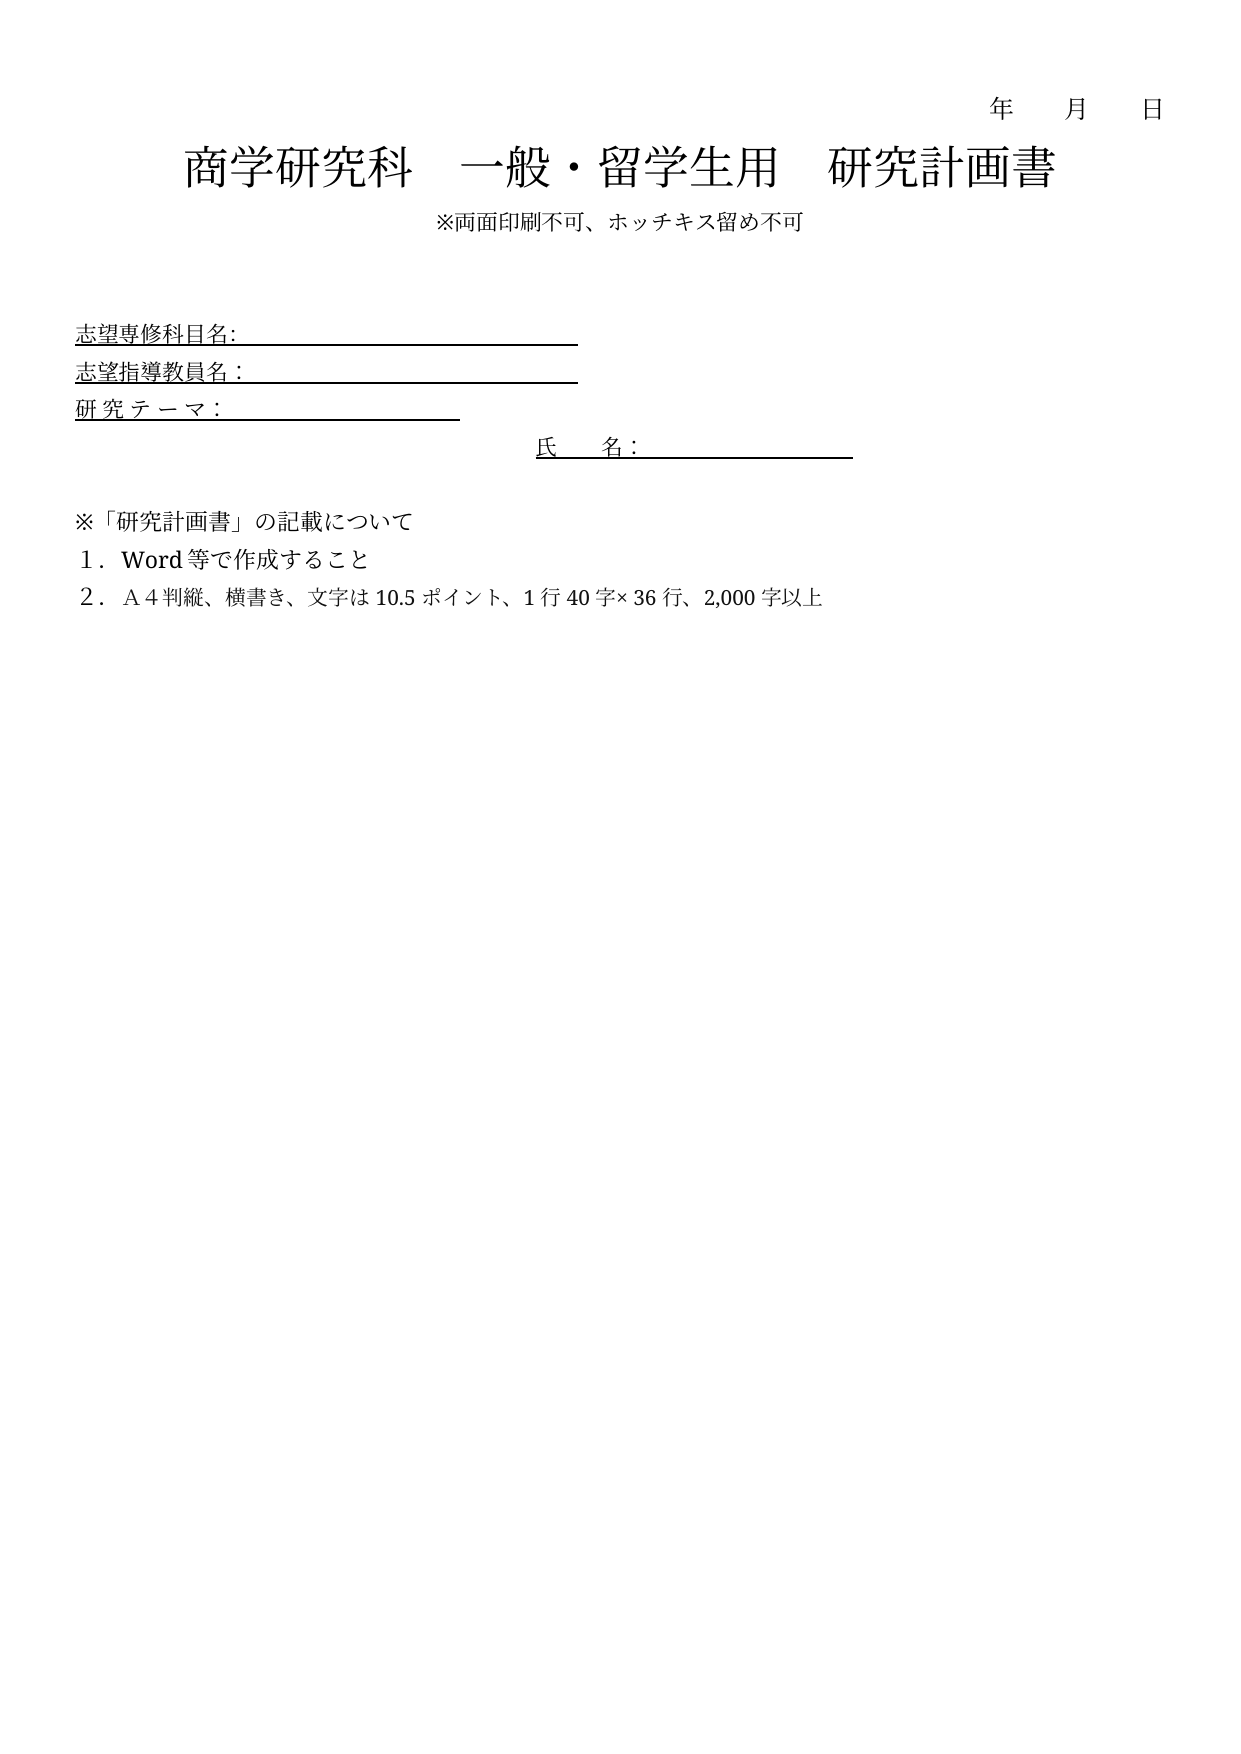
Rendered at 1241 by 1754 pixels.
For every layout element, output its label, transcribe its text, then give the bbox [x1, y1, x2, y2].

text 志望専修科目名： [75, 314, 1165, 352]
text ２．Ａ４判縦、横書き、文字は 10.5 ポイント、1 行 40 字× 36 行、2,000 字以上 [75, 577, 1165, 614]
text １．Word等で作成すること [75, 539, 1165, 577]
text 年 月 日 [75, 89, 1165, 127]
text ※「研究計画書」の記載について [75, 502, 1165, 539]
text 商学研究科 一般・留学生用 研究計画書 [75, 127, 1165, 202]
text ※両面印刷不可、ホッチキス留め不可 [75, 202, 1165, 239]
text 志望指導教員名： [75, 352, 1165, 389]
text 研究テーマ： [75, 389, 1165, 427]
text 氏 名： [75, 427, 1165, 464]
